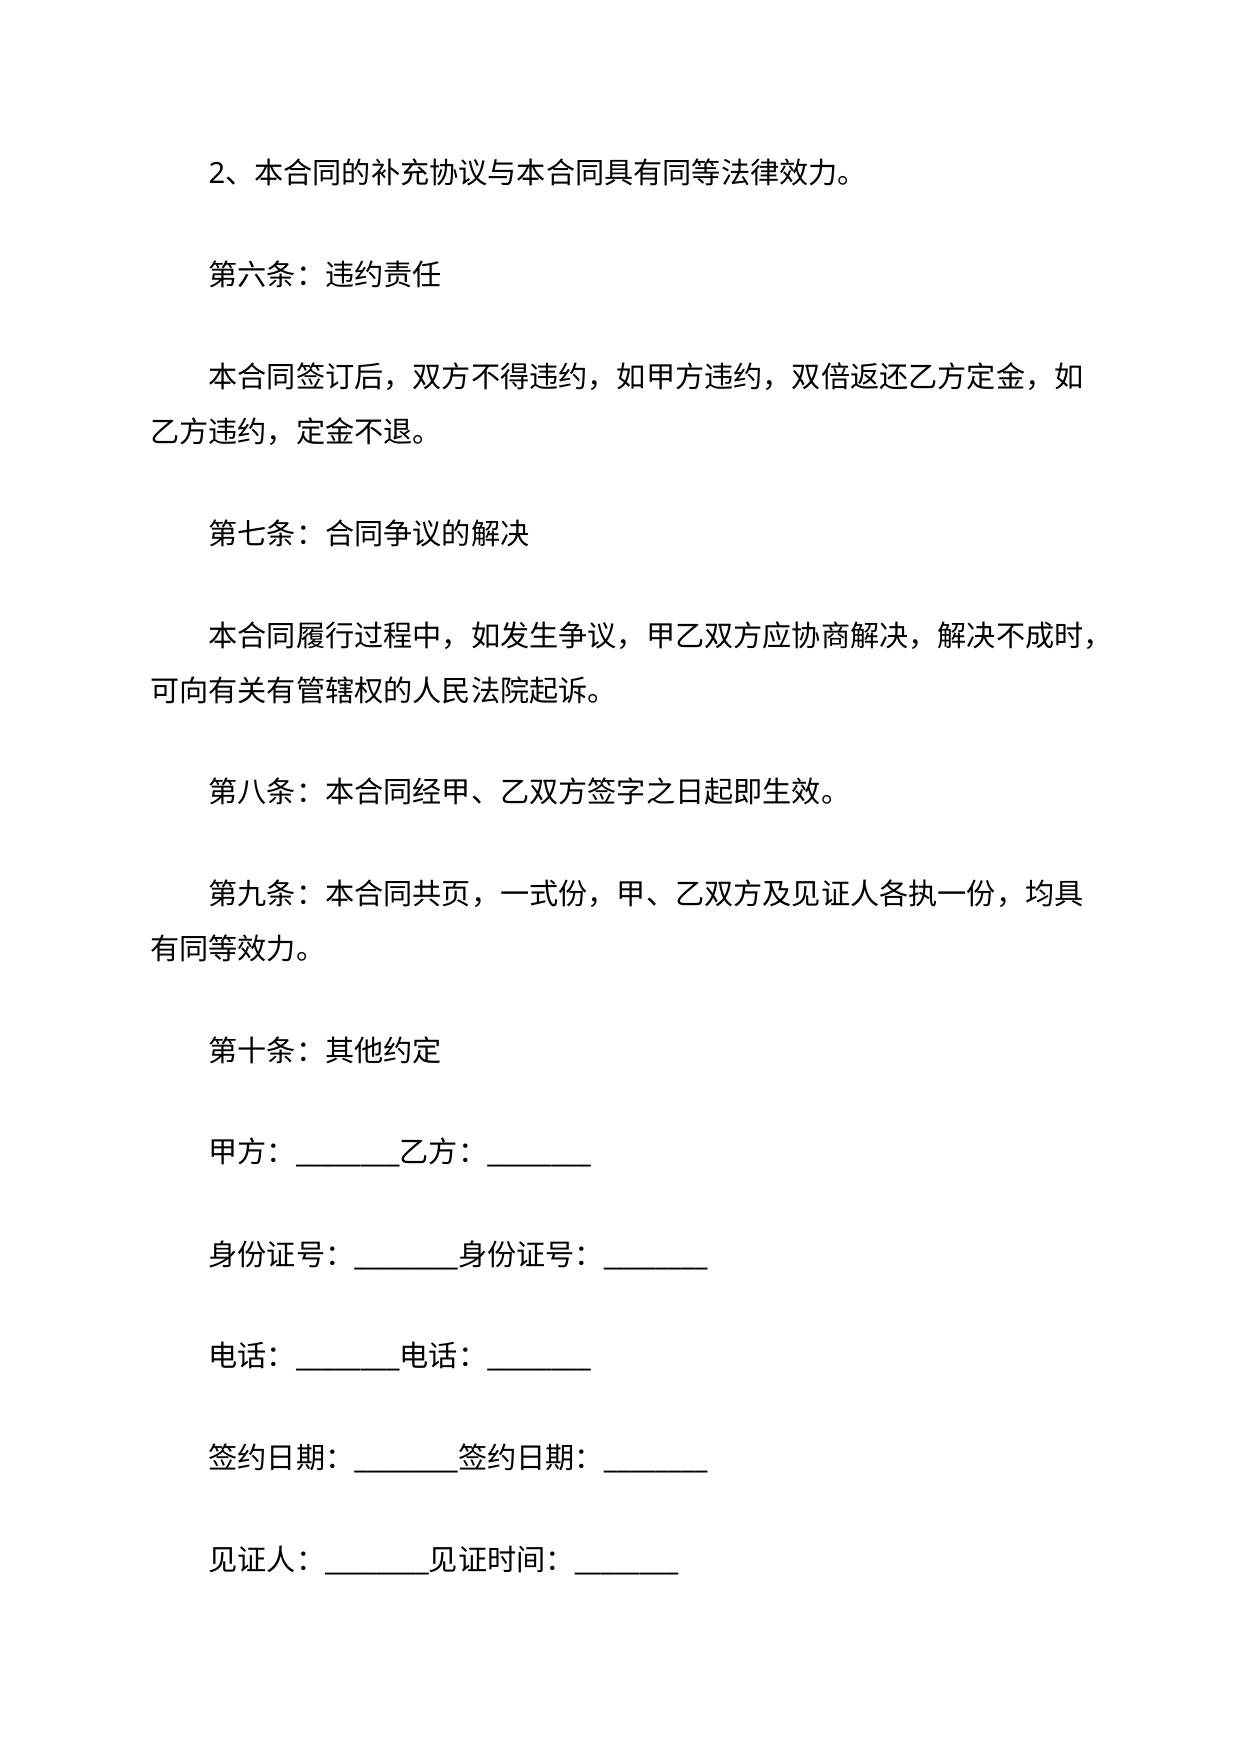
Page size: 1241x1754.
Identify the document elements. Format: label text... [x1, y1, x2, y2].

text 本合同签订后，双方不得违约，如甲方违约，双倍返还乙方定金，如乙方违约，定金不退。 [150, 354, 1090, 451]
text 2、本合同的补充协议与本合同具有同等法律效力。 [150, 150, 1090, 192]
text 身份证号：________身份证号：________ [150, 1231, 1090, 1273]
text 甲方：________乙方：________ [150, 1129, 1090, 1171]
text 见证人：________见证时间：________ [150, 1537, 1090, 1579]
text 第八条：本合同经甲、乙双方签字之日起即生效。 [150, 769, 1090, 811]
text 电话：________电话：________ [150, 1333, 1090, 1375]
text 第六条：违约责任 [150, 252, 1090, 294]
text 第七条：合同争议的解决 [150, 510, 1090, 553]
text 本合同履行过程中，如发生争议，甲乙双方应协商解决，解决不成时，可向有关有管辖权的人民法院起诉。 [150, 612, 1090, 709]
text 第九条：本合同共页，一式份，甲、乙双方及见证人各执一份，均具有同等效力。 [150, 871, 1090, 968]
text 第十条：其他约定 [150, 1027, 1090, 1069]
text 签约日期：________签约日期：________ [150, 1435, 1090, 1477]
